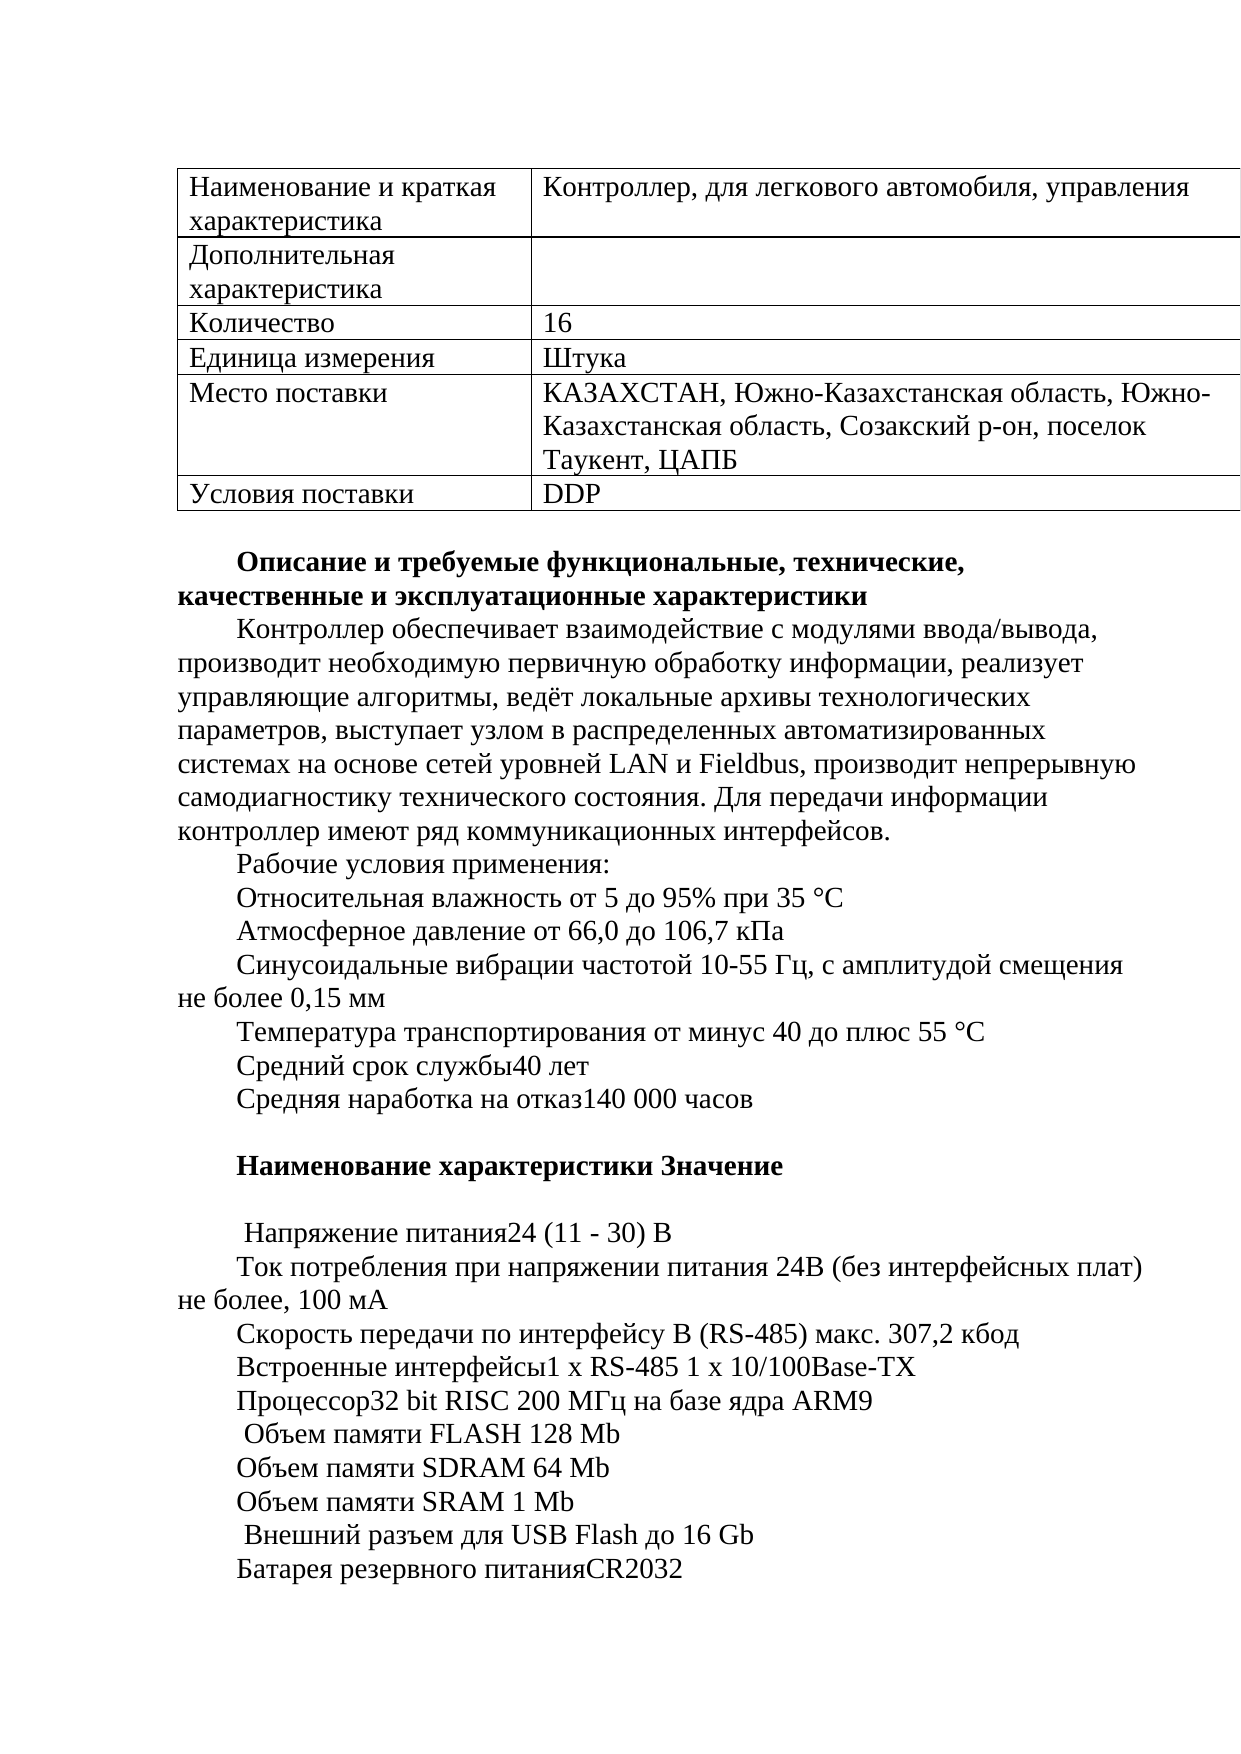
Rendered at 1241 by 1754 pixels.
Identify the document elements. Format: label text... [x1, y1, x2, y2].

table_cell Количество [178, 306, 531, 339]
text Контроллер обеспечивает взаимодействие с модулями ввода/вывода, производит необходимую первичную обработку информации, реализует управляющие алгоритмы, ведёт локальные архивы технологических параметров, выступает узлом в распределенных автоматизированных системах на основе сетей уровней LAN и Fieldbus, производит непрерывную самодиагностику технического состояния. Для передачи информации контроллер имеют ряд коммуникационных интерфейсов. [177, 612, 1152, 846]
text Температура транспортирования от минус 40 до плюс 55 °C [177, 1014, 1152, 1048]
text Напряжение питания24 (11 - 30) В [177, 1215, 1152, 1249]
table_cell Место поставки [178, 375, 531, 475]
text Рабочие условия применения: [177, 846, 1152, 880]
text Объем памяти SDRAM 64 Mb [177, 1450, 1152, 1484]
text Атмосферное давление от 66,0 до 106,7 кПа [177, 913, 1152, 947]
table_header Наименование и краткая характеристика [178, 169, 531, 236]
table_header Контроллер, для легкового автомобиля, управления [532, 169, 1240, 236]
text Объем памяти SRAM 1 Mb [177, 1484, 1152, 1517]
table_cell КАЗАХСТАН, Южно-Казахстанская область, Южно-Казахстанская область, Созакский р-он, поселок Таукент, ЦАПБ [532, 375, 1240, 475]
text Синусоидальные вибрации частотой 10-55 Гц, с амплитудой смещения не более 0,15 мм [177, 947, 1152, 1014]
table_cell Дополнительная характеристика [178, 238, 531, 304]
text Внешний разъем для USB Flash до 16 Gb [177, 1517, 1152, 1551]
text Скорость передачи по интерфейсу B (RS-485) макс. 307,2 кбод [177, 1316, 1152, 1349]
text Относительная влажность от 5 до 95% при 35 °C [177, 880, 1152, 913]
text Ток потребления при напряжении питания 24В (без интерфейсных плат) не более, 100 мА [177, 1249, 1152, 1316]
table_cell 16 [532, 306, 1240, 339]
text Средний срок службы40 лет [177, 1048, 1152, 1081]
text Батарея резервного питанияCR2032 [177, 1551, 1152, 1584]
text Описание и требуемые функциональные, технические, качественные и эксплуатационные характеристики [177, 544, 1152, 612]
text Наименование характеристики Значение [177, 1148, 1152, 1182]
text Встроенные интерфейсы1 x RS-485 1 x 10/100Base-TX [177, 1349, 1152, 1383]
table_cell Штука [532, 340, 1240, 374]
table_cell DDP [532, 476, 1240, 510]
table_cell [532, 238, 1240, 304]
text Объем памяти FLASH 128 Mb [177, 1417, 1152, 1450]
table_cell Условия поставки [178, 476, 531, 510]
text Процессор32 bit RISC 200 МГц на базе ядра ARM9 [177, 1383, 1152, 1417]
text Средняя наработка на отказ140 000 часов [177, 1081, 1152, 1115]
table_cell Единица измерения [178, 340, 531, 374]
